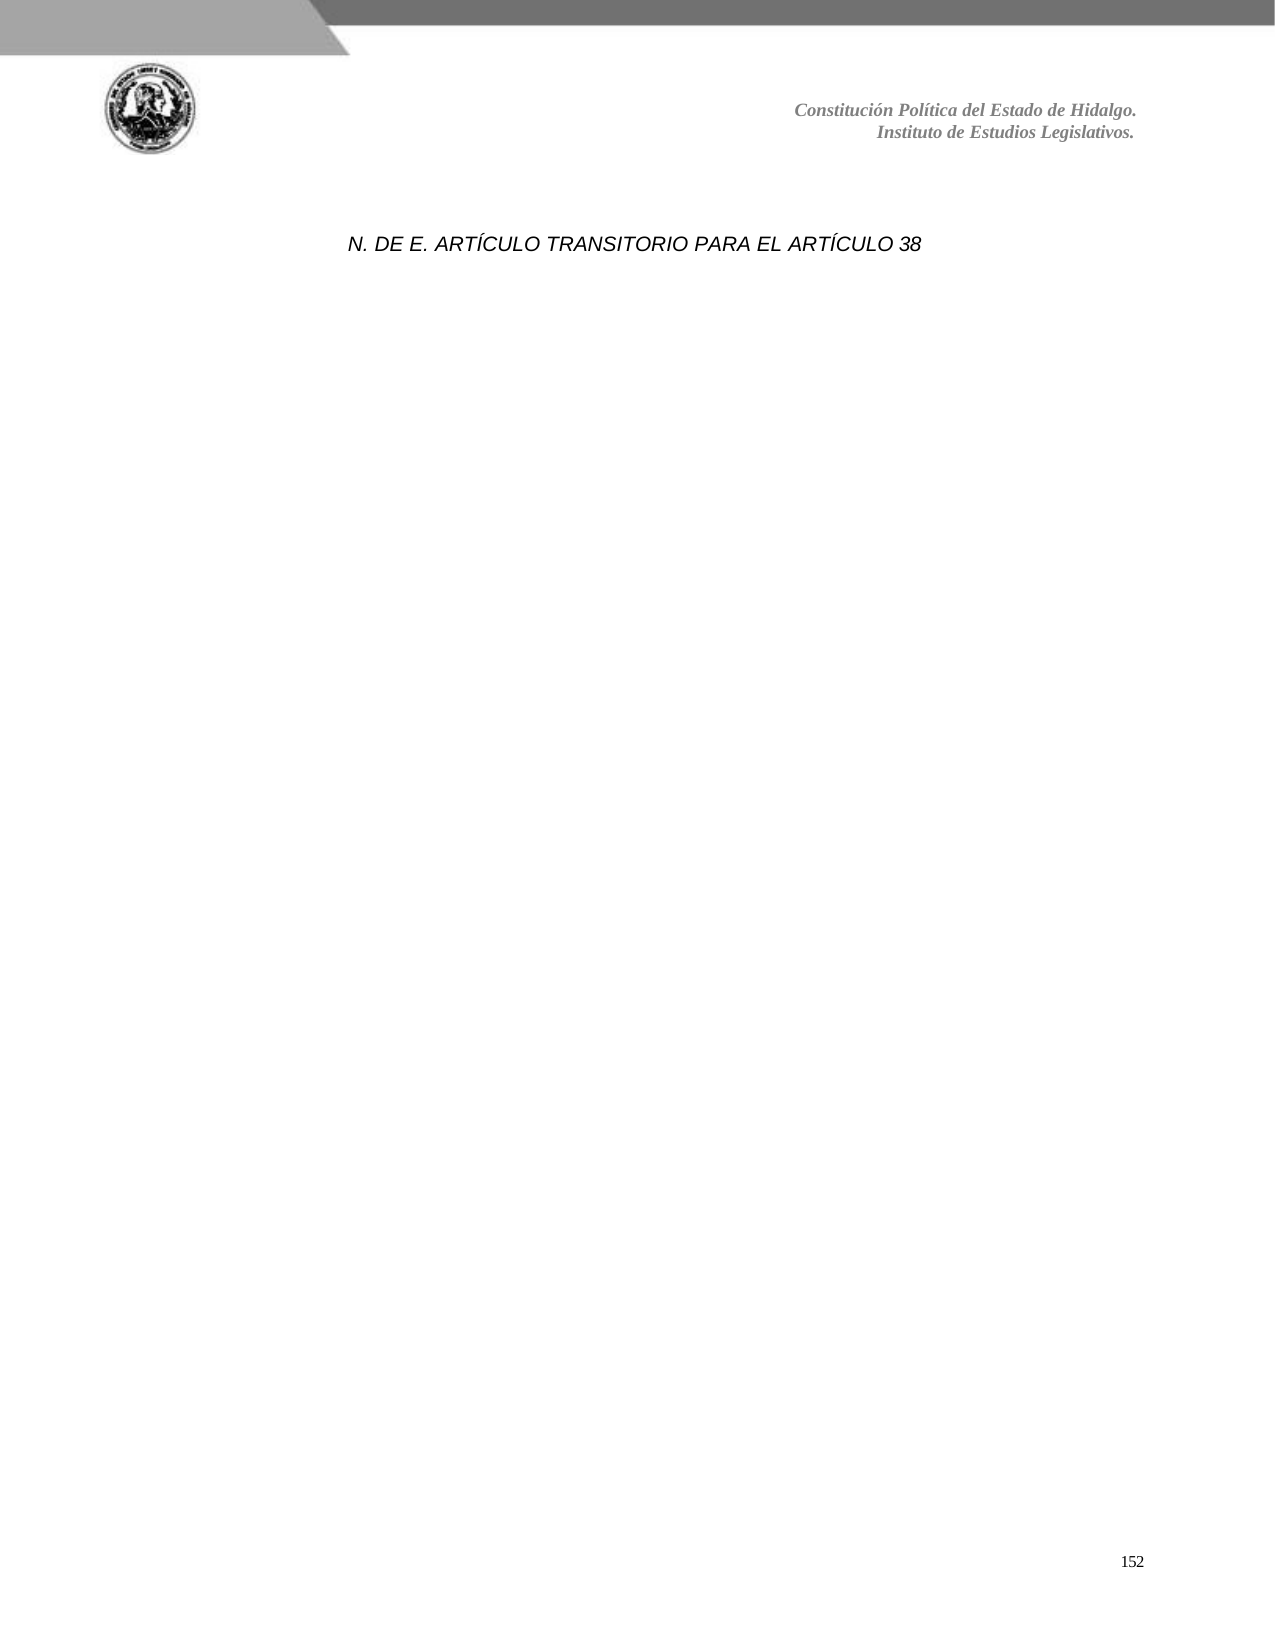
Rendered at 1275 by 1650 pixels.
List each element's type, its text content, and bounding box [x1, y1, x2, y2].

text N. DE E. ARTÍCULO TRANSITORIO PARA EL ARTÍCULO 38 [348, 232, 1148, 256]
picture [0, 0, 1275, 155]
